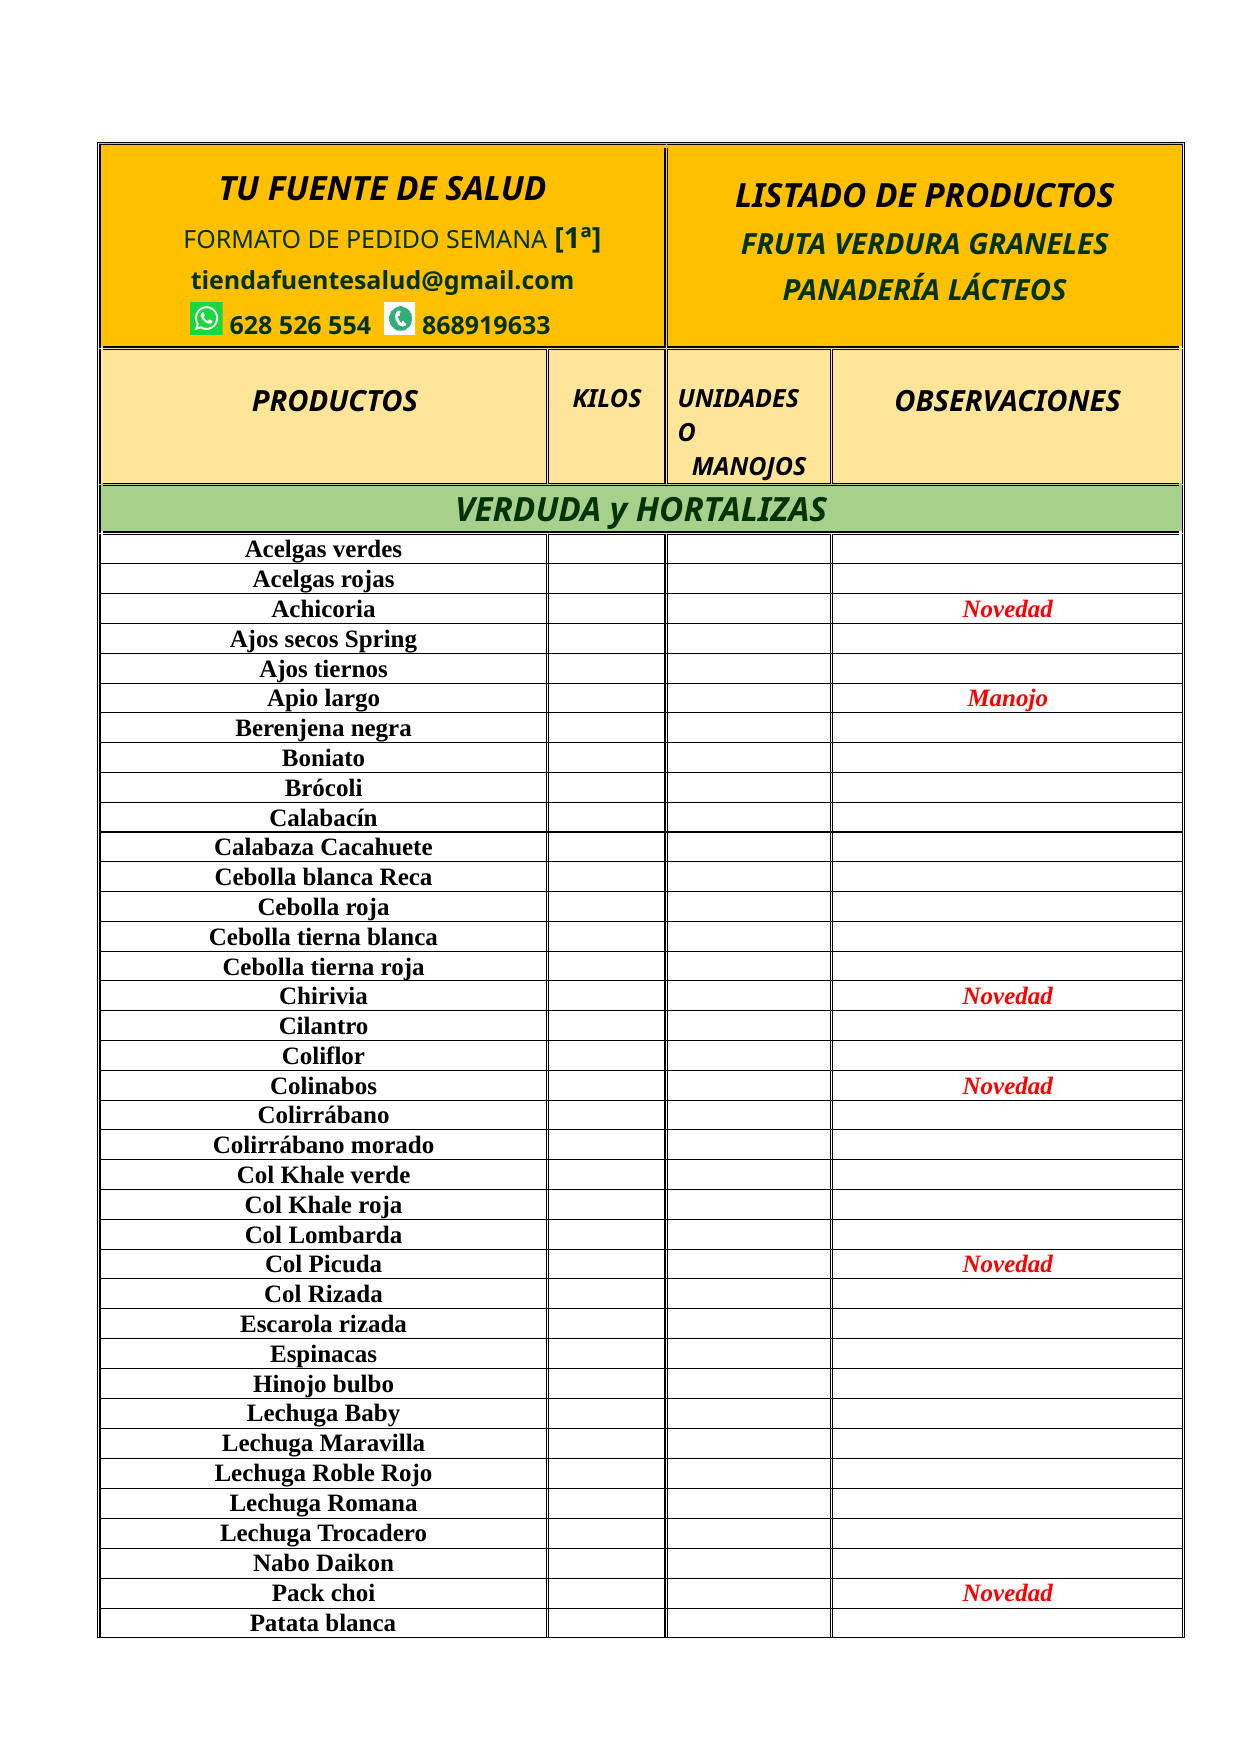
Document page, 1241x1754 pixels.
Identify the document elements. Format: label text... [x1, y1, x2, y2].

table_cell [549, 1041, 664, 1070]
table_cell [668, 1399, 830, 1427]
table_cell [668, 1130, 830, 1159]
table_cell [549, 1190, 664, 1219]
table_cell [549, 892, 664, 921]
table_cell [833, 952, 1182, 980]
table_cell [668, 1160, 830, 1189]
table_cell [668, 1220, 830, 1248]
table_cell [668, 654, 830, 682]
table_cell [833, 1160, 1182, 1189]
table_cell [668, 1041, 830, 1070]
table_cell Cebolla blanca Reca [101, 862, 546, 891]
table_cell Achicoria [101, 594, 546, 623]
table_cell Novedad [833, 594, 1182, 623]
table_cell Lechuga Baby [101, 1399, 546, 1427]
table_cell Patata blanca [101, 1609, 546, 1637]
table_cell [833, 1519, 1182, 1547]
table_cell [549, 1399, 664, 1427]
table_cell [833, 1309, 1182, 1338]
table_cell Cebolla tierna roja [101, 952, 546, 980]
table_cell [549, 1071, 664, 1099]
table_cell [549, 624, 664, 653]
table_cell [549, 1489, 664, 1517]
table_cell PRODUCTOS [101, 346, 546, 483]
table_cell Colirrábano [101, 1101, 546, 1129]
table_cell Cebolla roja [101, 892, 546, 921]
table_cell [833, 1011, 1182, 1040]
table_cell [549, 1339, 664, 1368]
table_cell Calabaza Cacahuete [101, 833, 546, 861]
table_cell Novedad [833, 981, 1182, 1010]
table_cell Berenjena negra [101, 713, 546, 742]
table_cell [668, 862, 830, 891]
table_cell [549, 1011, 664, 1040]
table_cell [833, 1130, 1182, 1159]
table_cell [833, 1429, 1182, 1457]
table_cell Hinojo bulbo [101, 1369, 546, 1397]
table_cell Colirrábano morado [101, 1130, 546, 1159]
table_cell Col Khale verde [101, 1160, 546, 1189]
table_cell Brócoli [101, 773, 546, 802]
table_cell [833, 1399, 1182, 1427]
table_cell [549, 922, 664, 951]
table_cell [549, 684, 664, 712]
table_cell [549, 803, 664, 831]
table_header TU FUENTE DE SALUD FORMATO DE PEDIDO SEMANA [1ª] tiendafuentesalud@gmail.com 628 526 554 868919633 [101, 145, 666, 346]
table_cell Novedad [833, 1579, 1182, 1607]
table_cell [833, 1489, 1182, 1517]
table_cell Chirivia [101, 981, 546, 1010]
table_cell Novedad [833, 1071, 1182, 1099]
table_cell [549, 654, 664, 682]
table_cell [549, 1369, 664, 1397]
table_cell [833, 803, 1182, 831]
table_cell [833, 564, 1182, 593]
table_cell [549, 1220, 664, 1248]
table_cell [668, 564, 830, 593]
table_cell Pack choi [101, 1579, 546, 1607]
table_cell [833, 1549, 1182, 1577]
table_cell [668, 1549, 830, 1577]
table_cell Colinabos [101, 1071, 546, 1099]
table_cell [668, 1519, 830, 1547]
table_cell Lechuga Roble Rojo [101, 1459, 546, 1487]
table_cell VERDUDA y HORTALIZAS [99, 483, 1183, 531]
table_cell [668, 892, 830, 921]
table_cell [833, 892, 1182, 921]
picture [384, 302, 416, 335]
table_cell [549, 1549, 664, 1577]
table_cell [549, 1429, 664, 1457]
table_cell [549, 1519, 664, 1547]
table_cell Novedad [833, 1250, 1182, 1278]
table_cell [833, 624, 1182, 653]
table_cell Espinacas [101, 1339, 546, 1368]
table_cell [833, 743, 1182, 772]
table_cell [549, 773, 664, 802]
table_cell [668, 743, 830, 772]
table_cell UNIDADES O MANOJOS [668, 350, 830, 483]
table_cell Lechuga Romana [101, 1489, 546, 1517]
table_cell Ajos tiernos [101, 654, 546, 682]
table_cell [833, 1339, 1182, 1368]
table_cell Escarola rizada [101, 1309, 546, 1338]
table_cell [549, 713, 664, 742]
table_cell [668, 1071, 830, 1099]
table_cell [833, 1279, 1182, 1308]
table_cell [668, 594, 830, 623]
table_cell KILOS [549, 350, 664, 483]
table_cell [668, 624, 830, 653]
table_cell [833, 1609, 1182, 1637]
table_cell [668, 952, 830, 980]
table_header LISTADO DE PRODUCTOS FRUTA VERDURA GRANELES PANADERÍA LÁCTEOS [666, 145, 1182, 346]
table_cell [549, 535, 664, 563]
table_cell [668, 1369, 830, 1397]
table_cell [668, 833, 830, 861]
table_cell [668, 535, 830, 563]
table_cell [833, 1220, 1182, 1248]
table_cell [668, 1011, 830, 1040]
table_cell Lechuga Trocadero [101, 1519, 546, 1547]
table_cell [668, 713, 830, 742]
table_cell [549, 833, 664, 861]
table_cell [549, 1130, 664, 1159]
table_cell Nabo Daikon [101, 1549, 546, 1577]
table_cell Col Picuda [101, 1250, 546, 1278]
table_cell Manojo [833, 684, 1182, 712]
table_cell [833, 773, 1182, 802]
table_cell [549, 1609, 664, 1637]
table_cell Col Lombarda [101, 1220, 546, 1248]
table_cell [668, 1429, 830, 1457]
table_cell [549, 862, 664, 891]
table_cell Boniato [101, 743, 546, 772]
table_cell [549, 743, 664, 772]
table_cell [668, 803, 830, 831]
table_cell [833, 833, 1182, 861]
table_cell [549, 1459, 664, 1487]
table_cell [668, 1459, 830, 1487]
table_cell [833, 654, 1182, 682]
table_cell Col Khale roja [101, 1190, 546, 1219]
table_cell [549, 1160, 664, 1189]
picture [190, 302, 223, 335]
table_cell [549, 1101, 664, 1129]
table_cell [549, 1250, 664, 1278]
table_cell [549, 1309, 664, 1338]
table_cell [833, 1101, 1182, 1129]
table_cell [833, 1459, 1182, 1487]
table_cell Apio largo [101, 684, 546, 712]
table_cell [668, 1489, 830, 1517]
table_cell [833, 1190, 1182, 1219]
table_cell Ajos secos Spring [101, 624, 546, 653]
table_cell [833, 1369, 1182, 1397]
table_cell [668, 684, 830, 712]
table_cell [549, 1279, 664, 1308]
table_cell [833, 922, 1182, 951]
table_cell [549, 594, 664, 623]
table_cell [668, 1579, 830, 1607]
table_cell OBSERVACIONES [833, 346, 1182, 483]
table_cell [833, 713, 1182, 742]
table_cell [668, 773, 830, 802]
table_cell Coliflor [101, 1041, 546, 1070]
table_cell [833, 531, 1182, 563]
table_cell [668, 1250, 830, 1278]
table_cell [549, 564, 664, 593]
table_cell [668, 1279, 830, 1308]
table_cell [549, 1579, 664, 1607]
table_cell Col Rizada [101, 1279, 546, 1308]
table_cell Calabacín [101, 803, 546, 831]
table_cell [668, 1101, 830, 1129]
table_cell [549, 981, 664, 1010]
table_cell Acelgas rojas [101, 564, 546, 593]
table_cell [668, 981, 830, 1010]
table_cell [668, 922, 830, 951]
table_cell [668, 1309, 830, 1338]
table_cell [668, 1190, 830, 1219]
table_cell [668, 1609, 830, 1637]
table_cell [833, 1041, 1182, 1070]
table_cell Cilantro [101, 1011, 546, 1040]
table_cell Lechuga Maravilla [101, 1429, 546, 1457]
table_cell Cebolla tierna blanca [101, 922, 546, 951]
table_cell [833, 862, 1182, 891]
table_cell [549, 952, 664, 980]
table_cell Acelgas verdes [101, 531, 546, 563]
table_cell [668, 1339, 830, 1368]
